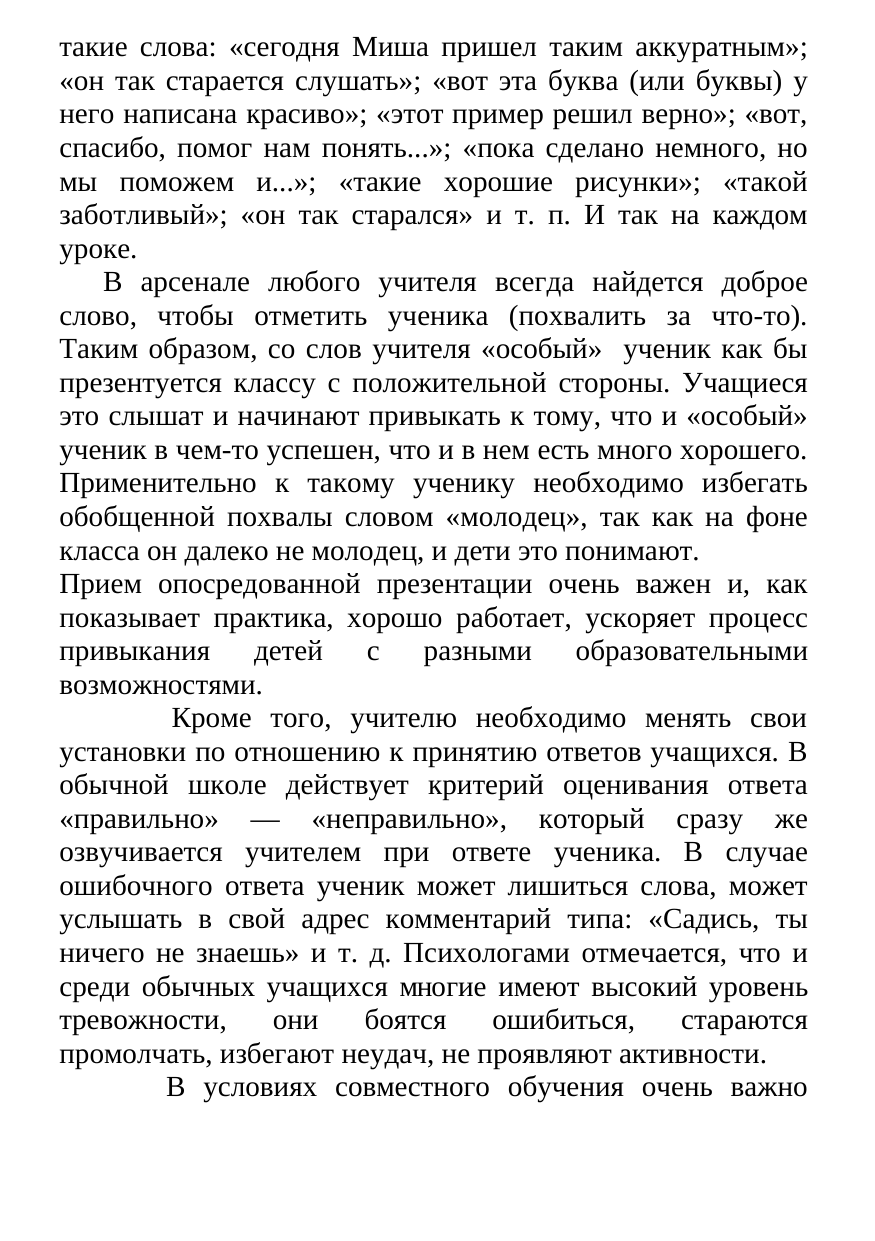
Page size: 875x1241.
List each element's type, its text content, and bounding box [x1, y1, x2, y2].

text В арсенале любого учителя всегда найдется доброе слово, чтобы отметить ученика (похвалить за что-то). Таким образом, со слов учителя «особый» ученик как бы презентуется классу с положительной стороны. Учащиеся это слышат и начинают привыкать к тому, что и «особый» ученик в чем-то успешен, что и в нем есть много хорошего. Применительно к такому ученику необходимо избегать обобщенной похвалы словом «молодец», так как на фоне класса он далеко не молодец, и дети это понимают. [59, 264, 808, 566]
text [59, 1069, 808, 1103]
text Кроме того, учителю необходимо менять свои установки по отношению к принятию ответов учащихся. В обычной школе действует критерий оценивания ответа «правильно» — «неправильно», который сразу же озвучивается учителем при ответе ученика. В случае ошибочного ответа ученик может лишиться слова, может услышать в свой адрес комментарий типа: «Садись, ты ничего не знаешь» и т. д. Психологами отмечается, что и среди обычных учащихся многие имеют высокий уровень тревожности, они боятся ошибиться, стараются промолчать, избегают неудач, не проявляют активности. [59, 700, 808, 1069]
text Прием опосредованной презентации очень важен и, как показывает практика, хорошо работает, ускоряет процесс привыкания детей с разными образовательными возможностями. [59, 566, 808, 700]
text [59, 29, 808, 264]
